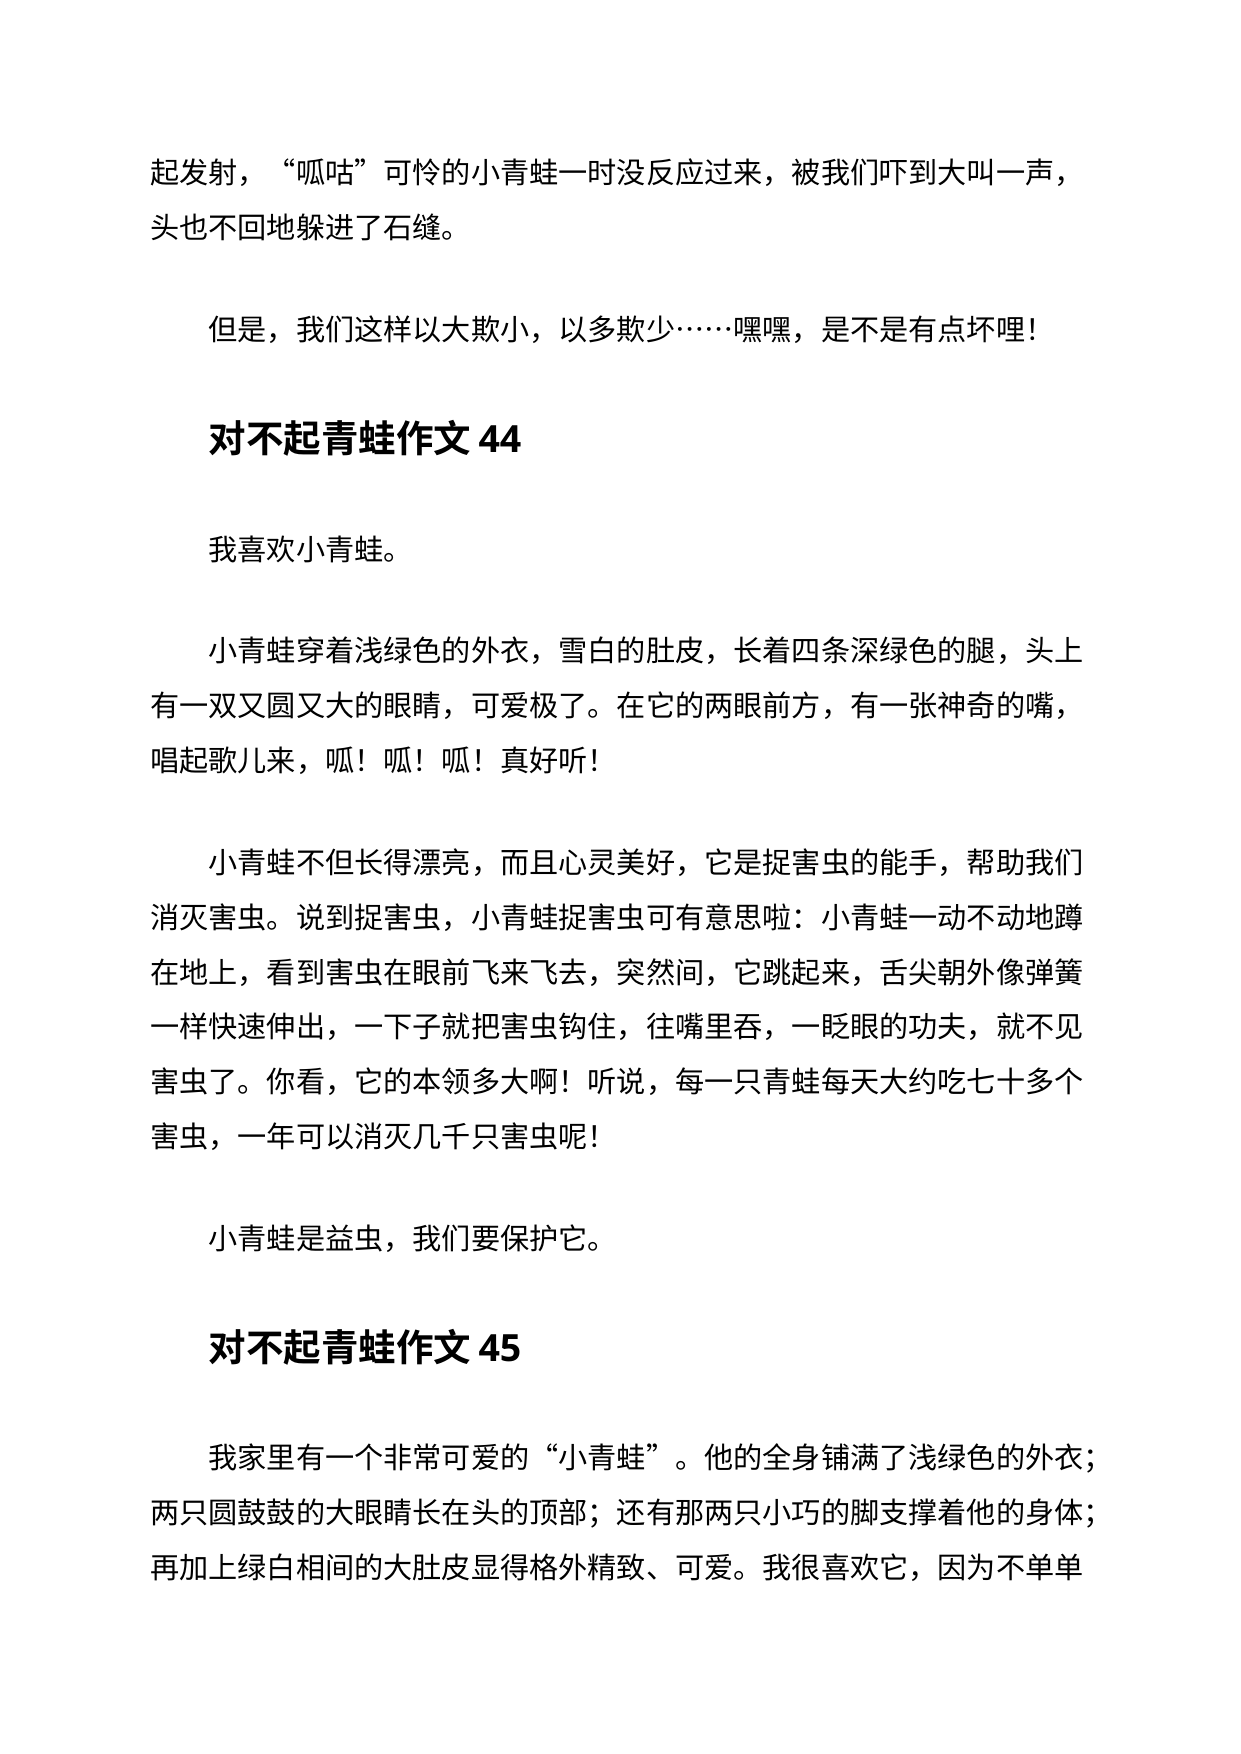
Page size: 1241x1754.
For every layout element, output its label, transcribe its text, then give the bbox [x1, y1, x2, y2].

text 对不起青蛙作文45 [150, 1317, 1090, 1372]
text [150, 1435, 1090, 1587]
text 对不起青蛙作文44 [150, 408, 1090, 463]
text 但是，我们这样以大欺小，以多欺少……嘿嘿，是不是有点坏哩！ [150, 307, 1090, 349]
text 我喜欢小青蛙。 [150, 526, 1090, 568]
text 小青蛙不但长得漂亮，而且心灵美好，它是捉害虫的能手，帮助我们消灭害虫。说到捉害虫，小青蛙捉害虫可有意思啦：小青蛙一动不动地蹲在地上，看到害虫在眼前飞来飞去，突然间，它跳起来，舌尖朝外像弹簧一样快速伸出，一下子就把害虫钩住，往嘴里吞，一眨眼的功夫，就不见害虫了。你看，它的本领多大啊！听说，每一只青蛙每天大约吃七十多个害虫，一年可以消灭几千只害虫呢！ [150, 839, 1090, 1156]
text 小青蛙穿着浅绿色的外衣，雪白的肚皮，长着四条深绿色的腿，头上有一双又圆又大的眼睛，可爱极了。在它的两眼前方，有一张神奇的嘴，唱起歌儿来，呱！呱！呱！真好听！ [150, 628, 1090, 780]
text 小青蛙是益虫，我们要保护它。 [150, 1216, 1090, 1258]
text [150, 150, 1090, 247]
